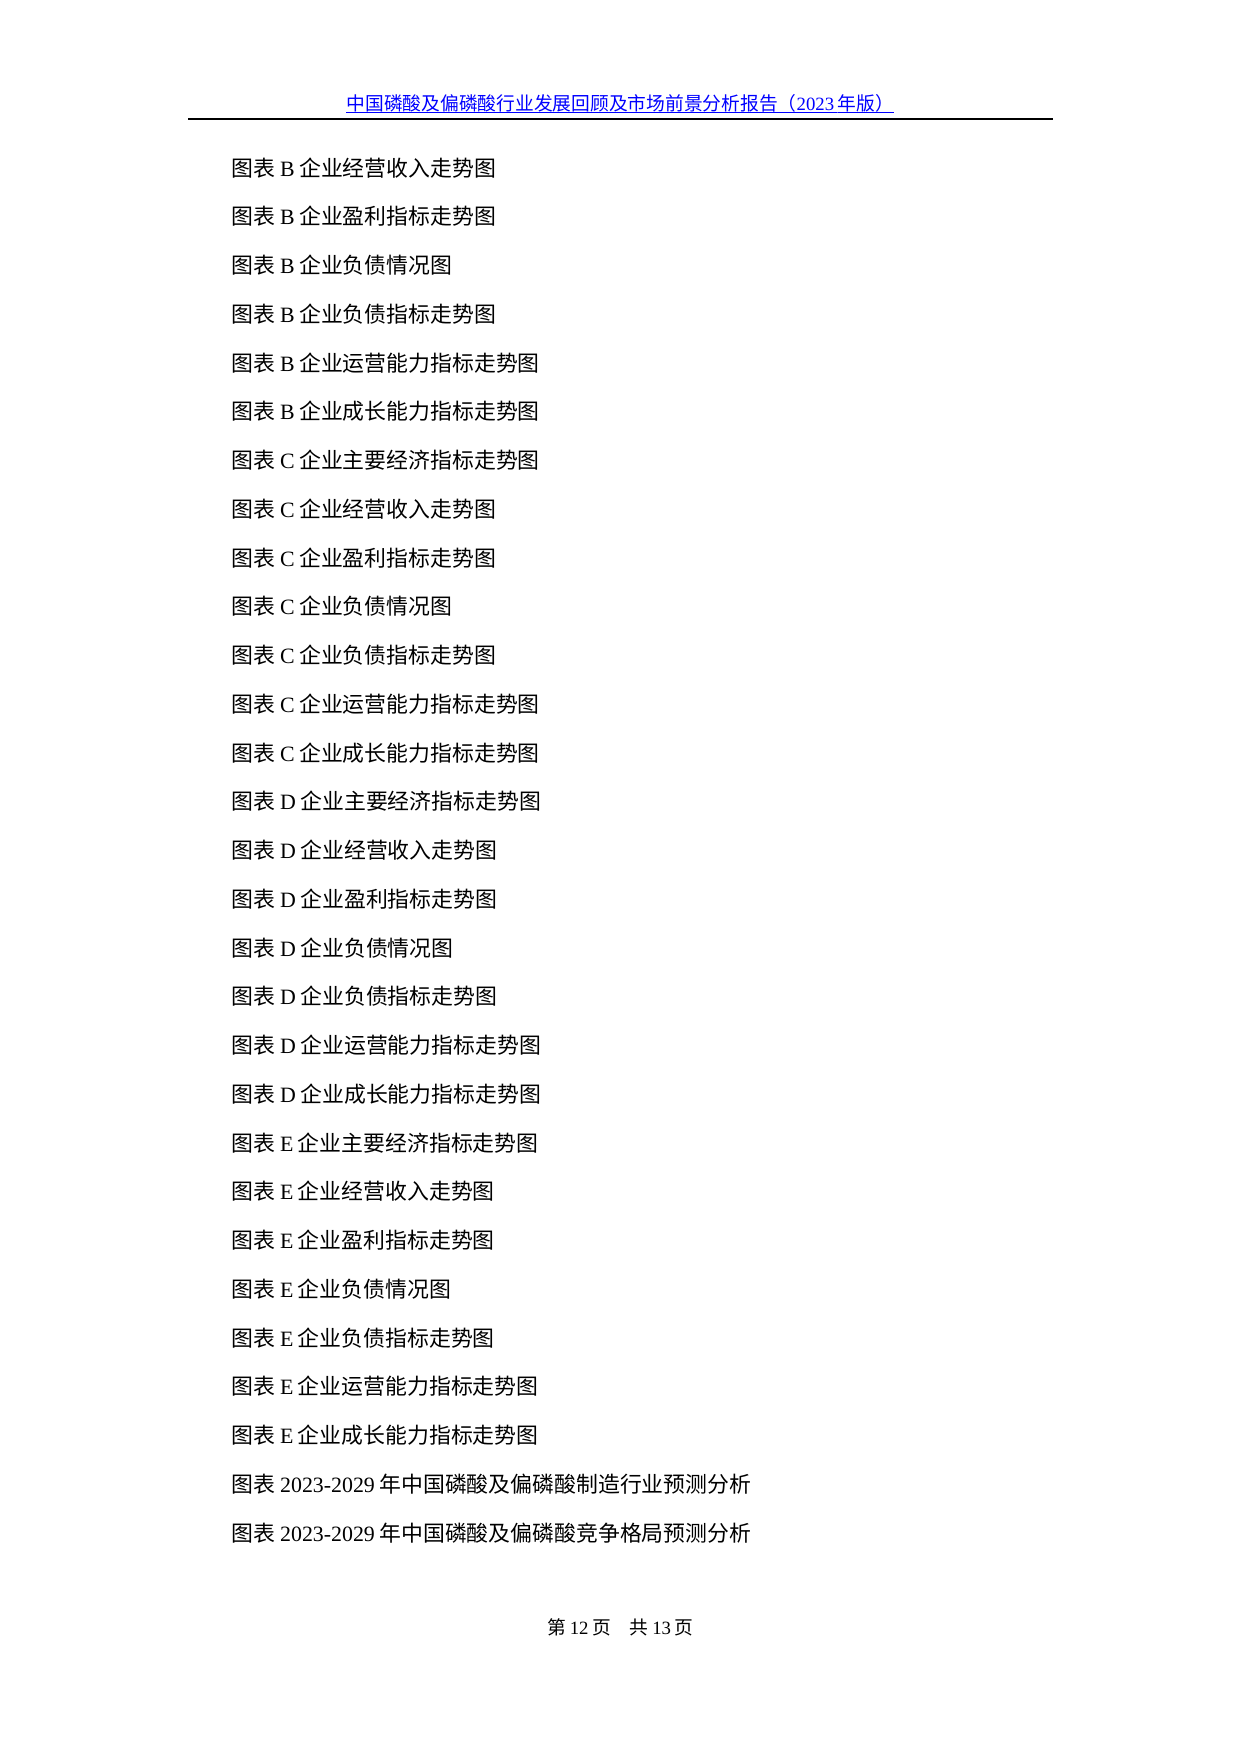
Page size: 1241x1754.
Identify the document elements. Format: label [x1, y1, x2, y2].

text [187, 150, 1053, 1548]
